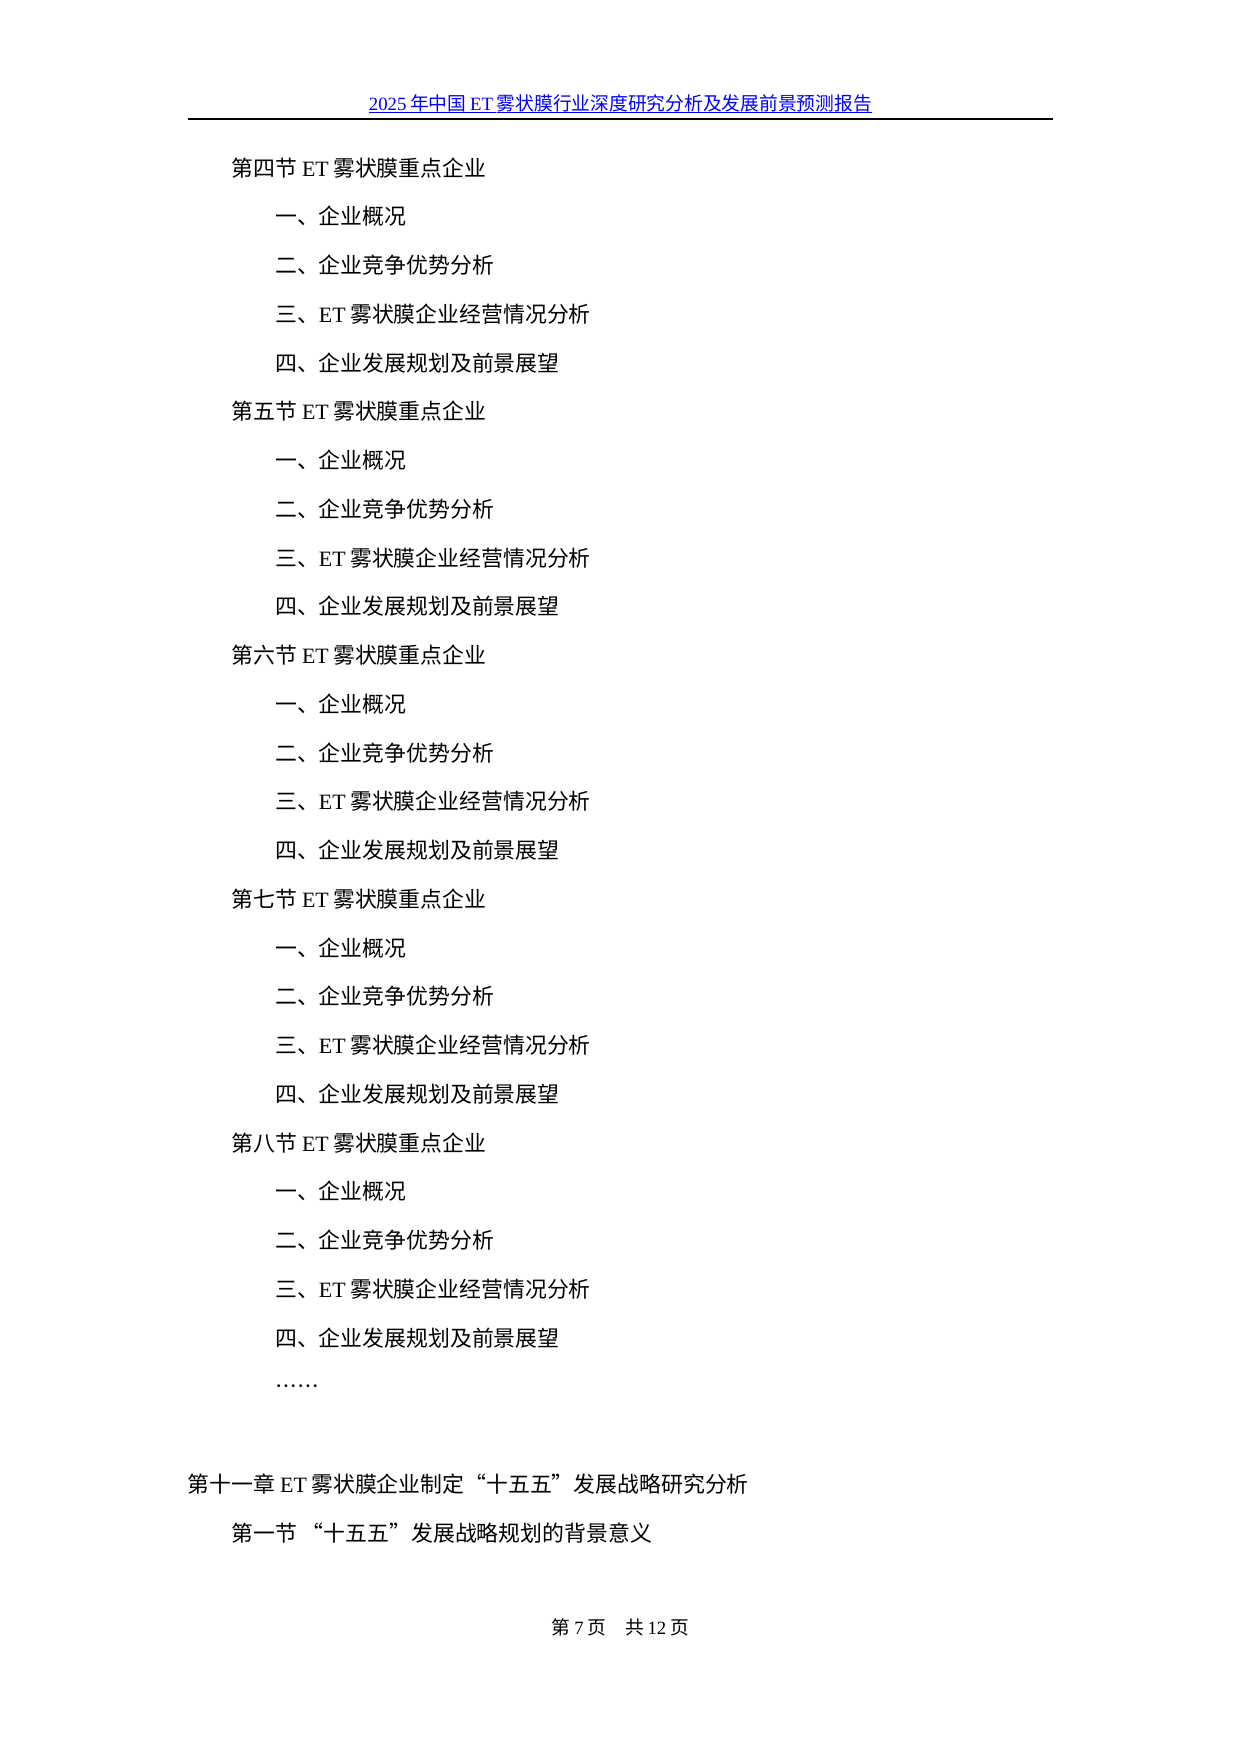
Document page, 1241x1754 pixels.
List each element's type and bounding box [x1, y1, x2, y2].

text [187, 150, 1053, 1548]
